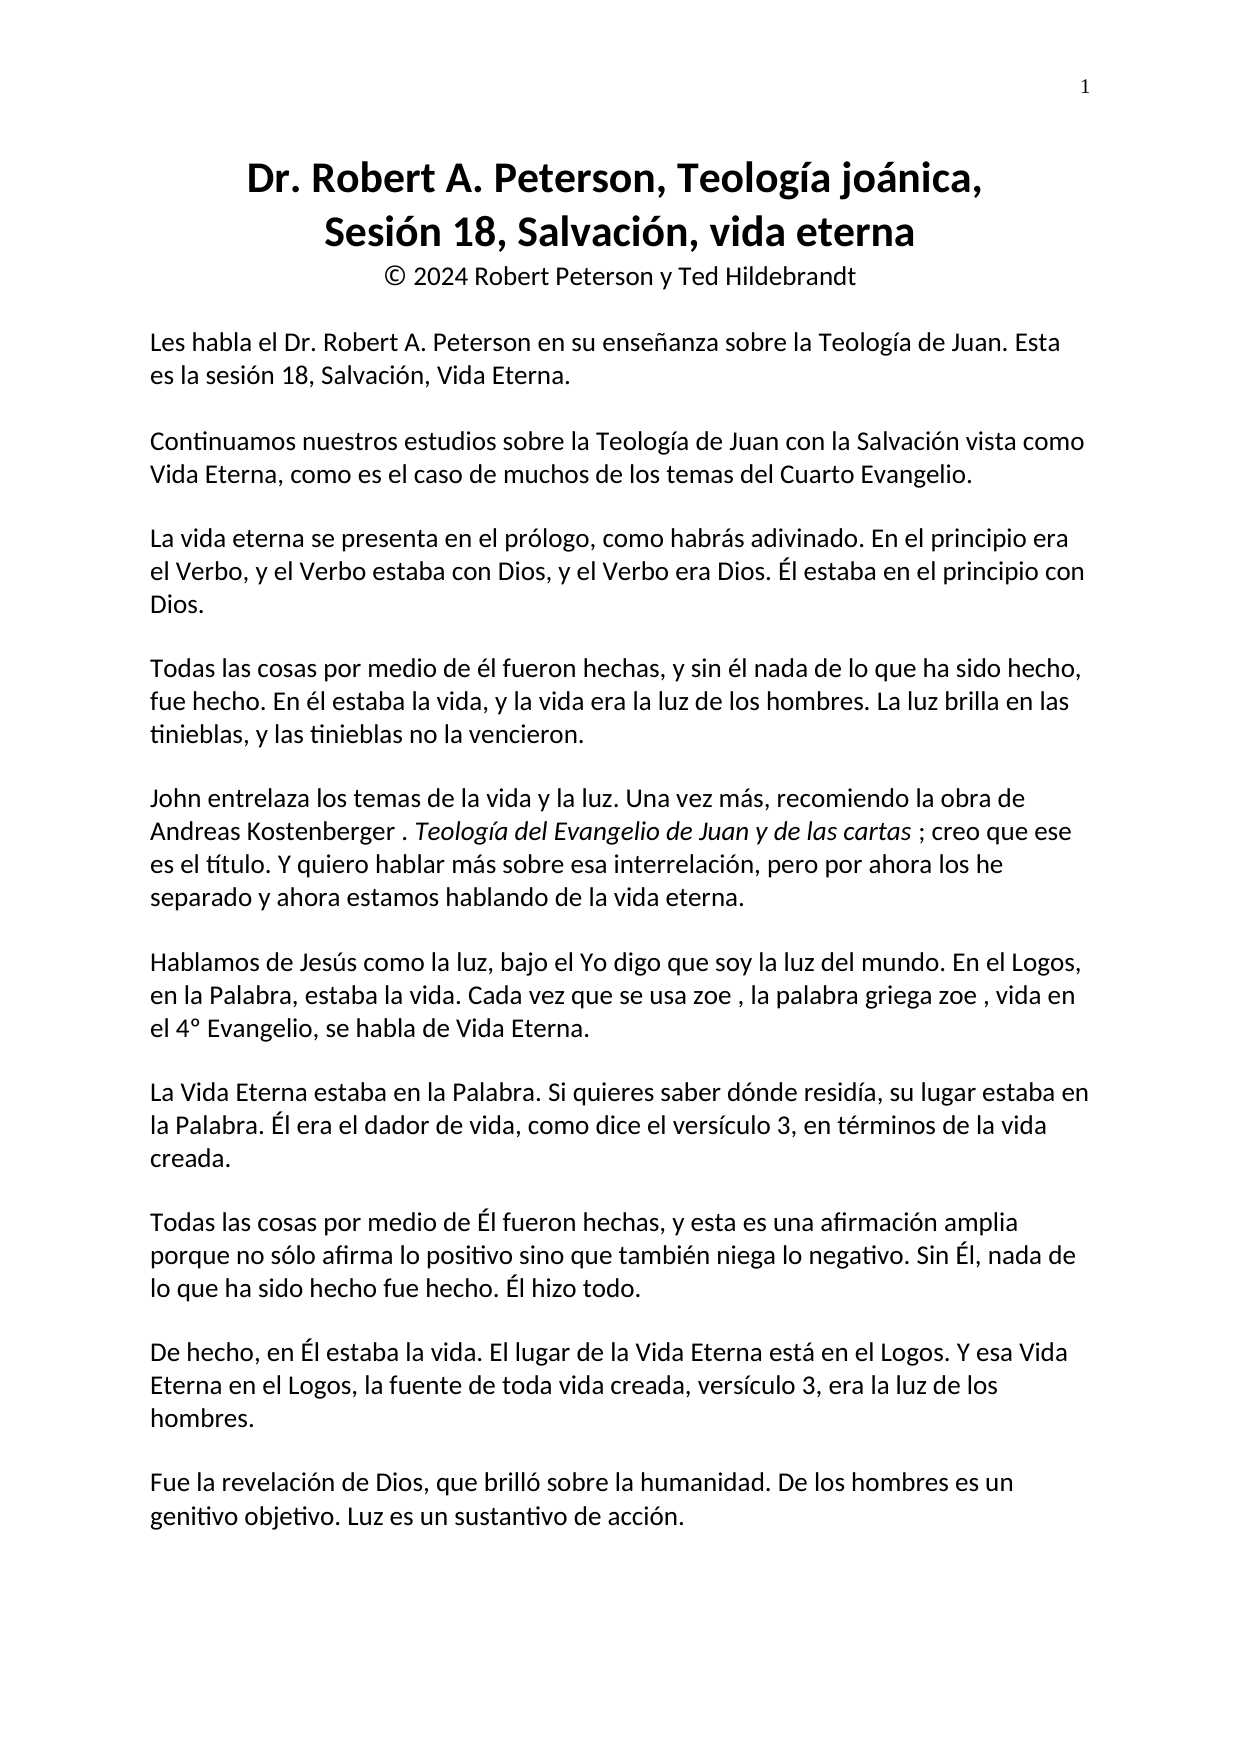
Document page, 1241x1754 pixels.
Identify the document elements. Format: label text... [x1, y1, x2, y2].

text © 2024 Robert Peterson y Ted Hildebrandt [150, 257, 1090, 294]
text Fue la revelación de Dios, que brilló sobre la humanidad. De los hombres es un genitivo objetivo. Luz es un sustantivo de acción. [150, 1466, 1090, 1532]
text La Vida Eterna estaba en la Palabra. Si quieres saber dónde residía, su lugar estaba en la Palabra. Él era el dador de vida, como dice el versículo 3, en términos de la vida creada. [150, 1075, 1090, 1174]
text John entrelaza los temas de la vida y la luz. Una vez más, recomiendo la obra de Andreas Kostenberger . Teología del Evangelio de Juan y de las cartas ; creo que ese es el título. Y quiero hablar más sobre esa interrelación, pero por ahora los he separado y ahora estamos hablando de la vida eterna. [150, 782, 1090, 914]
text Les habla el Dr. Robert A. Peterson en su enseñanza sobre la Teología de Juan. Esta es la sesión 18, Salvación, Vida Eterna. Continuamos nuestros estudios sobre la Teología de Juan con la Salvación vista como Vida Eterna, como es el caso de muchos de los temas del Cuarto Evangelio. [150, 325, 1090, 490]
text Hablamos de Jesús como la luz, bajo el Yo digo que soy la luz del mundo. En el Logos, en la Palabra, estaba la vida. Cada vez que se usa zoe , la palabra griega zoe , vida en el 4º Evangelio, se habla de Vida Eterna. [150, 945, 1090, 1044]
text De hecho, en Él estaba la vida. El lugar de la Vida Eterna está en el Logos. Y esa Vida Eterna en el Logos, la fuente de toda vida creada, versículo 3, era la luz de los hombres. [150, 1335, 1090, 1434]
text Dr. Robert A. Peterson, Teología joánica, Sesión 18, Salvación, vida eterna [150, 150, 1090, 257]
text Todas las cosas por medio de él fueron hechas, y sin él nada de lo que ha sido hecho, fue hecho. En él estaba la vida, y la vida era la luz de los hombres. La luz brilla en las tinieblas, y las tinieblas no la vencieron. [150, 651, 1090, 750]
text Todas las cosas por medio de Él fueron hechas, y esta es una afirmación amplia porque no sólo afirma lo positivo sino que también niega lo negativo. Sin Él, nada de lo que ha sido hecho fue hecho. Él hizo todo. [150, 1205, 1090, 1304]
text La vida eterna se presenta en el prólogo, como habrás adivinado. En el principio era el Verbo, y el Verbo estaba con Dios, y el Verbo era Dios. Él estaba en el principio con Dios. [150, 521, 1090, 620]
